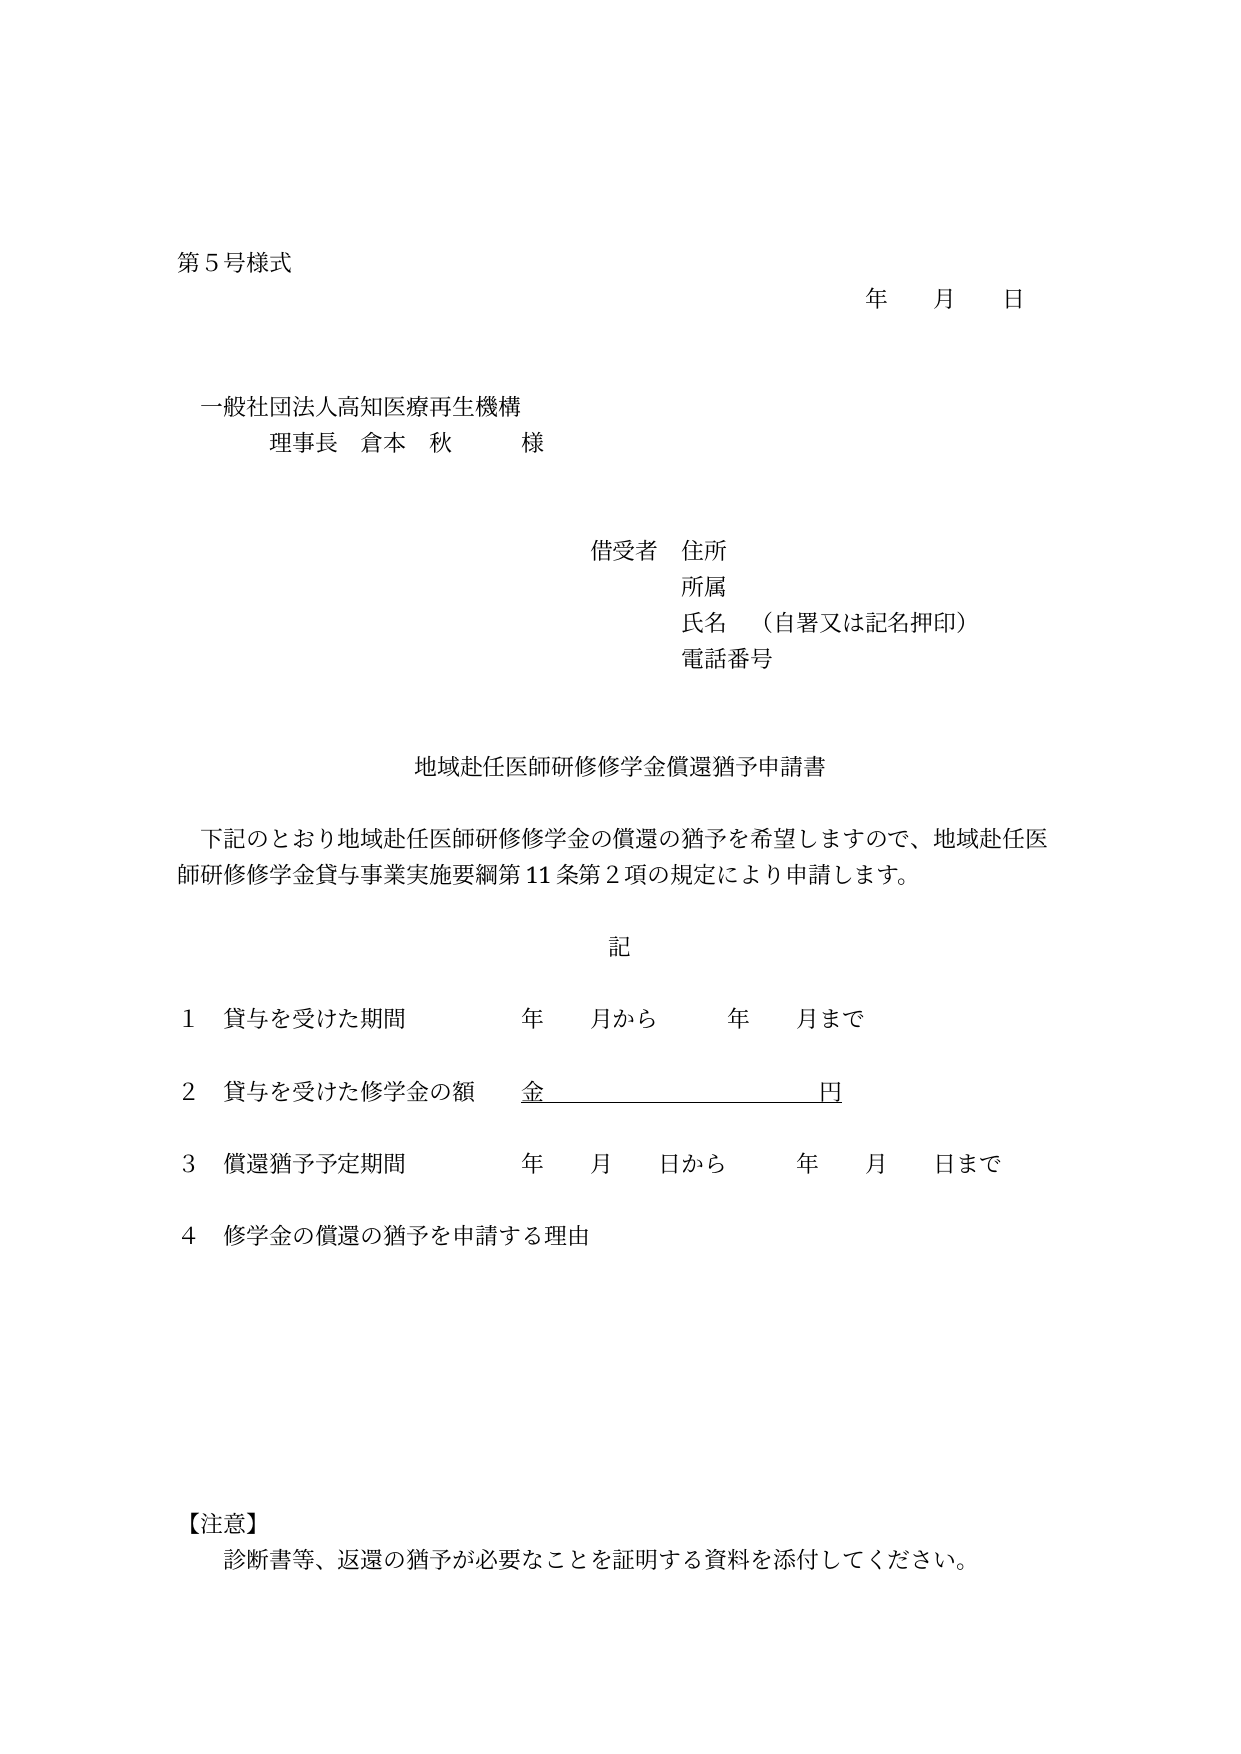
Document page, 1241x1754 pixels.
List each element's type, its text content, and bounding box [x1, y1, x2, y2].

text 一般社団法人高知医療再生機構 [177, 387, 1063, 423]
text 理事長 倉本 秋 様 [177, 423, 1063, 459]
text 記 [177, 928, 1063, 964]
text 第５号様式 [177, 243, 1063, 279]
text 年 月 日 [177, 279, 1063, 315]
text 氏名 （自署又は記名押印） [177, 603, 1063, 639]
text 診断書等、返還の猶予が必要なことを証明する資料を添付してください。 [177, 1541, 1063, 1577]
text １ 貸与を受けた期間 年 月から 年 月まで [177, 1000, 1063, 1036]
text 下記のとおり地域赴任医師研修修学金の償還の猶予を希望しますので、地域赴任医師研修修学金貸与事業実施要綱第11条第２項の規定により申請します。 [177, 820, 1063, 892]
text 地域赴任医師研修修学金償還猶予申請書 [177, 748, 1063, 784]
text 【注意】 [177, 1504, 1063, 1541]
text ２ 貸与を受けた修学金の額 金 円 [177, 1072, 1063, 1108]
text 借受者 住所 [177, 531, 1063, 567]
text ４ 修学金の償還の猶予を申請する理由 [177, 1216, 1063, 1252]
text 所属 [177, 567, 1063, 603]
text ３ 償還猶予予定期間 年 月 日から 年 月 日まで [177, 1144, 1063, 1180]
text 電話番号 [177, 639, 1063, 676]
